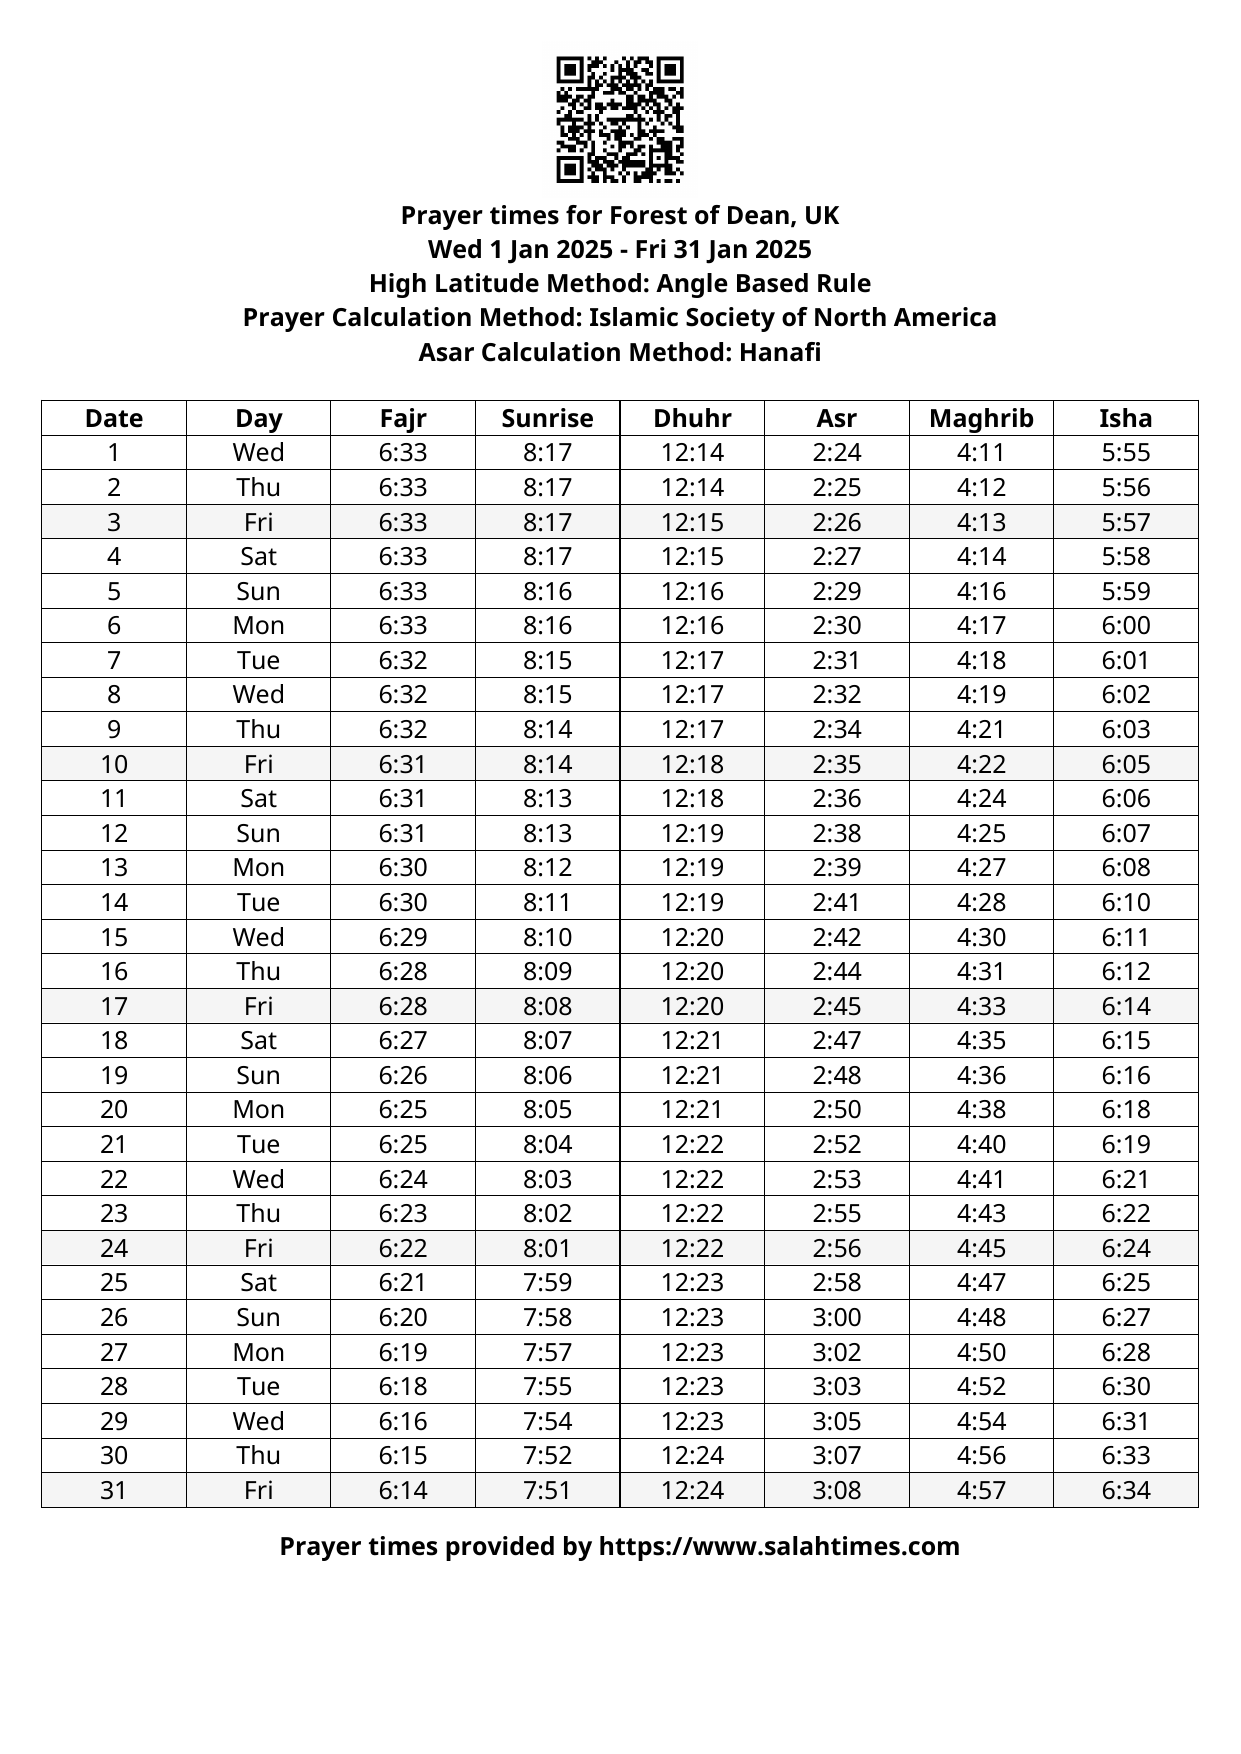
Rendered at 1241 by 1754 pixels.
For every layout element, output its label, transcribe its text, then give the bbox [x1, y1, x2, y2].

table_cell 2:25 [765, 470, 909, 504]
table_cell 2:39 [765, 851, 909, 884]
table_cell 25 [42, 1266, 186, 1299]
table_cell 8:02 [476, 1196, 619, 1230]
table_cell 2:30 [765, 609, 909, 642]
table_cell 2:26 [765, 505, 909, 538]
table_cell 18 [42, 1024, 186, 1057]
table_cell 11 [42, 781, 186, 815]
picture [542, 41, 699, 198]
table_cell 12:23 [621, 1300, 764, 1334]
table_cell 6:27 [1054, 1300, 1198, 1334]
table_cell 4:13 [910, 505, 1053, 538]
table_header Asr [765, 401, 909, 434]
table_cell 4:22 [910, 747, 1053, 780]
table_cell 10 [42, 747, 186, 780]
table_cell 6:22 [331, 1231, 475, 1264]
table_cell 6:21 [331, 1266, 475, 1299]
table_cell 2 [42, 470, 186, 504]
table_cell 7:51 [476, 1473, 619, 1507]
table_cell 12:17 [621, 643, 764, 677]
table_cell 5:59 [1054, 574, 1198, 607]
table_cell 2:44 [765, 954, 909, 988]
table_cell 1 [42, 436, 186, 469]
table_cell 6 [42, 609, 186, 642]
text Asar Calculation Method: Hanafi [42, 334, 1198, 368]
table_cell Fri [187, 1231, 330, 1264]
table_cell Tue [187, 643, 330, 677]
table_cell 6:06 [1054, 781, 1198, 815]
table_cell Sun [187, 574, 330, 607]
table_cell 4:56 [910, 1439, 1053, 1472]
table_cell 6:30 [1054, 1369, 1198, 1403]
table_cell 6:28 [331, 989, 475, 1022]
table_cell 2:52 [765, 1127, 909, 1161]
table_cell 4:30 [910, 920, 1053, 953]
table_cell 3:03 [765, 1369, 909, 1403]
table_cell 2:35 [765, 747, 909, 780]
table_cell 12:21 [621, 1058, 764, 1092]
table_cell 6:10 [1054, 885, 1198, 919]
table_cell 8 [42, 678, 186, 711]
table_cell 12:19 [621, 851, 764, 884]
table_cell 2:27 [765, 539, 909, 573]
table_cell Fri [187, 989, 330, 1022]
table_cell 3:05 [765, 1404, 909, 1437]
table_cell 4:50 [910, 1335, 1053, 1368]
table_cell 12:14 [621, 436, 764, 469]
table_cell Wed [187, 678, 330, 711]
table_cell 12:21 [621, 1024, 764, 1057]
table_cell 4 [42, 539, 186, 573]
table_cell 6:21 [1054, 1162, 1198, 1195]
table_cell 6:11 [1054, 920, 1198, 953]
table_header Dhuhr [621, 401, 764, 434]
table_cell 6:32 [331, 678, 475, 711]
table_cell Wed [187, 920, 330, 953]
table_cell Sun [187, 816, 330, 849]
table_cell 8:08 [476, 989, 619, 1022]
table_cell 5:58 [1054, 539, 1198, 573]
table_cell 12:24 [621, 1473, 764, 1507]
table_cell 6:30 [331, 885, 475, 919]
table_cell 6:23 [331, 1196, 475, 1230]
table_cell 2:56 [765, 1231, 909, 1264]
table_cell 2:48 [765, 1058, 909, 1092]
table_cell 7:57 [476, 1335, 619, 1368]
table_cell 8:12 [476, 851, 619, 884]
table_cell 6:18 [331, 1369, 475, 1403]
table_cell 7:59 [476, 1266, 619, 1299]
table_cell 6:03 [1054, 712, 1198, 746]
table_cell 8:11 [476, 885, 619, 919]
table_cell 24 [42, 1231, 186, 1264]
table_cell 6:00 [1054, 609, 1198, 642]
table_cell 4:36 [910, 1058, 1053, 1092]
table_cell 3:00 [765, 1300, 909, 1334]
table_cell 4:45 [910, 1231, 1053, 1264]
table_cell 8:10 [476, 920, 619, 953]
table_cell 7:52 [476, 1439, 619, 1472]
table_cell 2:34 [765, 712, 909, 746]
table_cell 6:15 [331, 1439, 475, 1472]
table_cell 6:31 [1054, 1404, 1198, 1437]
table_cell 7 [42, 643, 186, 677]
table_cell 16 [42, 954, 186, 988]
table_cell 12:19 [621, 885, 764, 919]
text Prayer times for Forest of Dean, UK [42, 198, 1198, 232]
table_cell 8:16 [476, 574, 619, 607]
table_cell 2:58 [765, 1266, 909, 1299]
table_cell Thu [187, 954, 330, 988]
table_cell 6:28 [331, 954, 475, 988]
table_cell 8:16 [476, 609, 619, 642]
table_cell 4:14 [910, 539, 1053, 573]
table_cell 6:20 [331, 1300, 475, 1334]
table_cell 8:14 [476, 712, 619, 746]
table_cell 6:14 [331, 1473, 475, 1507]
table_cell 12:23 [621, 1369, 764, 1403]
table_cell 4:28 [910, 885, 1053, 919]
table_cell 2:29 [765, 574, 909, 607]
table_cell 8:17 [476, 539, 619, 573]
table_cell 6:08 [1054, 851, 1198, 884]
table_cell 6:29 [331, 920, 475, 953]
table_cell 2:45 [765, 989, 909, 1022]
table_cell 12:16 [621, 609, 764, 642]
table_cell 12:20 [621, 920, 764, 953]
text Prayer times provided by https://www.salahtimes.com [42, 1528, 1198, 1563]
table_cell 12:22 [621, 1127, 764, 1161]
table_cell 12:20 [621, 954, 764, 988]
table_cell 6:31 [331, 816, 475, 849]
table_cell Thu [187, 712, 330, 746]
table_cell 6:32 [331, 712, 475, 746]
table_cell 6:33 [331, 539, 475, 573]
table_cell Wed [187, 1404, 330, 1437]
table_cell 2:36 [765, 781, 909, 815]
table_cell Wed [187, 1162, 330, 1195]
table_cell 12:20 [621, 989, 764, 1022]
table_cell 4:35 [910, 1024, 1053, 1057]
text Prayer Calculation Method: Islamic Society of North America [42, 300, 1198, 334]
table_cell 8:14 [476, 747, 619, 780]
table_header Date [42, 401, 186, 434]
table_cell 2:50 [765, 1093, 909, 1126]
table_cell 7:54 [476, 1404, 619, 1437]
table_cell 5:56 [1054, 470, 1198, 504]
text Wed 1 Jan 2025 - Fri 31 Jan 2025 [42, 232, 1198, 266]
table_cell 8:15 [476, 643, 619, 677]
table_cell 12:21 [621, 1093, 764, 1126]
table_cell 6:33 [331, 574, 475, 607]
table_cell 12:15 [621, 505, 764, 538]
table_cell 8:06 [476, 1058, 619, 1092]
table_cell Mon [187, 1093, 330, 1126]
table_cell 28 [42, 1369, 186, 1403]
table_cell 8:07 [476, 1024, 619, 1057]
table_cell 6:24 [331, 1162, 475, 1195]
table_cell Sat [187, 1024, 330, 1057]
table_cell 23 [42, 1196, 186, 1230]
table_cell 4:52 [910, 1369, 1053, 1403]
table_cell 8:15 [476, 678, 619, 711]
table_cell 2:32 [765, 678, 909, 711]
table_cell 2:38 [765, 816, 909, 849]
table_cell 12:18 [621, 747, 764, 780]
table_cell 2:55 [765, 1196, 909, 1230]
table_cell 2:24 [765, 436, 909, 469]
table_cell 12:17 [621, 678, 764, 711]
table_cell 12:22 [621, 1231, 764, 1264]
table_cell 4:11 [910, 436, 1053, 469]
table_cell 6:15 [1054, 1024, 1198, 1057]
table_cell 6:19 [1054, 1127, 1198, 1161]
table_cell 6:31 [331, 747, 475, 780]
table_cell 5:55 [1054, 436, 1198, 469]
table_cell Fri [187, 747, 330, 780]
table_cell 12:18 [621, 781, 764, 815]
table_cell 6:33 [331, 436, 475, 469]
table_cell 7:58 [476, 1300, 619, 1334]
table_cell Thu [187, 1196, 330, 1230]
table_cell 8:17 [476, 505, 619, 538]
table_cell 6:22 [1054, 1196, 1198, 1230]
table_cell 8:13 [476, 781, 619, 815]
table_cell 7:55 [476, 1369, 619, 1403]
table_cell 12:23 [621, 1335, 764, 1368]
table_cell 8:17 [476, 470, 619, 504]
table_cell 4:41 [910, 1162, 1053, 1195]
table_cell 20 [42, 1093, 186, 1126]
table_cell 22 [42, 1162, 186, 1195]
table_cell Mon [187, 609, 330, 642]
table_cell Fri [187, 505, 330, 538]
table_cell 13 [42, 851, 186, 884]
table_cell 6:05 [1054, 747, 1198, 780]
table_cell 12:15 [621, 539, 764, 573]
table_cell 4:17 [910, 609, 1053, 642]
table_cell 17 [42, 989, 186, 1022]
table_cell 6:01 [1054, 643, 1198, 677]
table_cell 4:40 [910, 1127, 1053, 1161]
table_cell 4:27 [910, 851, 1053, 884]
table_cell 15 [42, 920, 186, 953]
table_cell Tue [187, 1127, 330, 1161]
table_cell Sat [187, 781, 330, 815]
table_cell 6:24 [1054, 1231, 1198, 1264]
table_cell 3:08 [765, 1473, 909, 1507]
table_cell Thu [187, 470, 330, 504]
table_cell 4:57 [910, 1473, 1053, 1507]
table_cell 2:41 [765, 885, 909, 919]
table_cell Sun [187, 1300, 330, 1334]
table_cell Thu [187, 1439, 330, 1472]
table_cell 6:16 [331, 1404, 475, 1437]
table_cell 6:33 [331, 505, 475, 538]
table_cell 26 [42, 1300, 186, 1334]
table_cell 12:24 [621, 1439, 764, 1472]
table_cell Mon [187, 1335, 330, 1368]
table_cell 8:01 [476, 1231, 619, 1264]
table_cell 2:53 [765, 1162, 909, 1195]
table_cell 6:34 [1054, 1473, 1198, 1507]
table_cell Sat [187, 1266, 330, 1299]
table_header Day [187, 401, 330, 434]
table_cell 19 [42, 1058, 186, 1092]
table_cell 6:14 [1054, 989, 1198, 1022]
table_cell 12:22 [621, 1196, 764, 1230]
table_cell 4:25 [910, 816, 1053, 849]
table_cell 21 [42, 1127, 186, 1161]
table_cell 6:25 [331, 1093, 475, 1126]
table_cell 27 [42, 1335, 186, 1368]
table_cell 6:30 [331, 851, 475, 884]
table_cell 6:07 [1054, 816, 1198, 849]
table_cell 4:19 [910, 678, 1053, 711]
table_cell 6:18 [1054, 1093, 1198, 1126]
table_header Fajr [331, 401, 475, 434]
table_cell 6:02 [1054, 678, 1198, 711]
table_cell Tue [187, 1369, 330, 1403]
table_cell 12:19 [621, 816, 764, 849]
table_cell Tue [187, 885, 330, 919]
table_cell 12:16 [621, 574, 764, 607]
text High Latitude Method: Angle Based Rule [42, 266, 1198, 300]
table_cell 8:05 [476, 1093, 619, 1126]
table_cell 4:38 [910, 1093, 1053, 1126]
table_cell 2:31 [765, 643, 909, 677]
table_cell Fri [187, 1473, 330, 1507]
table_cell 2:42 [765, 920, 909, 953]
table_cell 4:31 [910, 954, 1053, 988]
table_cell 3 [42, 505, 186, 538]
table_cell 4:43 [910, 1196, 1053, 1230]
table_header Isha [1054, 401, 1198, 434]
table_cell 14 [42, 885, 186, 919]
table_cell 4:33 [910, 989, 1053, 1022]
table_cell 8:03 [476, 1162, 619, 1195]
table_cell 8:17 [476, 436, 619, 469]
table_cell 4:48 [910, 1300, 1053, 1334]
table_cell 6:26 [331, 1058, 475, 1092]
table_cell 6:33 [331, 470, 475, 504]
table_cell 5 [42, 574, 186, 607]
table_cell 8:04 [476, 1127, 619, 1161]
table_cell 6:32 [331, 643, 475, 677]
table_cell Sat [187, 539, 330, 573]
table_cell Sun [187, 1058, 330, 1092]
table_cell 4:24 [910, 781, 1053, 815]
table_cell 6:28 [1054, 1335, 1198, 1368]
table_cell 30 [42, 1439, 186, 1472]
table_cell 6:33 [1054, 1439, 1198, 1472]
table_cell 12:23 [621, 1404, 764, 1437]
table_cell 31 [42, 1473, 186, 1507]
table_cell 12 [42, 816, 186, 849]
table_header Maghrib [910, 401, 1053, 434]
table_cell 6:31 [331, 781, 475, 815]
table_cell 29 [42, 1404, 186, 1437]
table_header Sunrise [476, 401, 619, 434]
table_cell 9 [42, 712, 186, 746]
table_cell 4:16 [910, 574, 1053, 607]
table_cell 2:47 [765, 1024, 909, 1057]
table_cell 4:21 [910, 712, 1053, 746]
table_cell Wed [187, 436, 330, 469]
table_cell 6:12 [1054, 954, 1198, 988]
table_cell 6:27 [331, 1024, 475, 1057]
table_cell 3:02 [765, 1335, 909, 1368]
table_cell 5:57 [1054, 505, 1198, 538]
table_cell 12:17 [621, 712, 764, 746]
table_cell 4:18 [910, 643, 1053, 677]
table_cell 6:25 [1054, 1266, 1198, 1299]
table_cell 12:14 [621, 470, 764, 504]
table_cell 4:47 [910, 1266, 1053, 1299]
table_cell 4:12 [910, 470, 1053, 504]
table_cell Mon [187, 851, 330, 884]
table_cell 8:09 [476, 954, 619, 988]
table_cell 6:33 [331, 609, 475, 642]
table_cell 12:23 [621, 1266, 764, 1299]
table_cell 8:13 [476, 816, 619, 849]
table_cell 6:19 [331, 1335, 475, 1368]
table_cell 12:22 [621, 1162, 764, 1195]
table_cell 6:25 [331, 1127, 475, 1161]
table_cell 4:54 [910, 1404, 1053, 1437]
table_cell 6:16 [1054, 1058, 1198, 1092]
table_cell 3:07 [765, 1439, 909, 1472]
